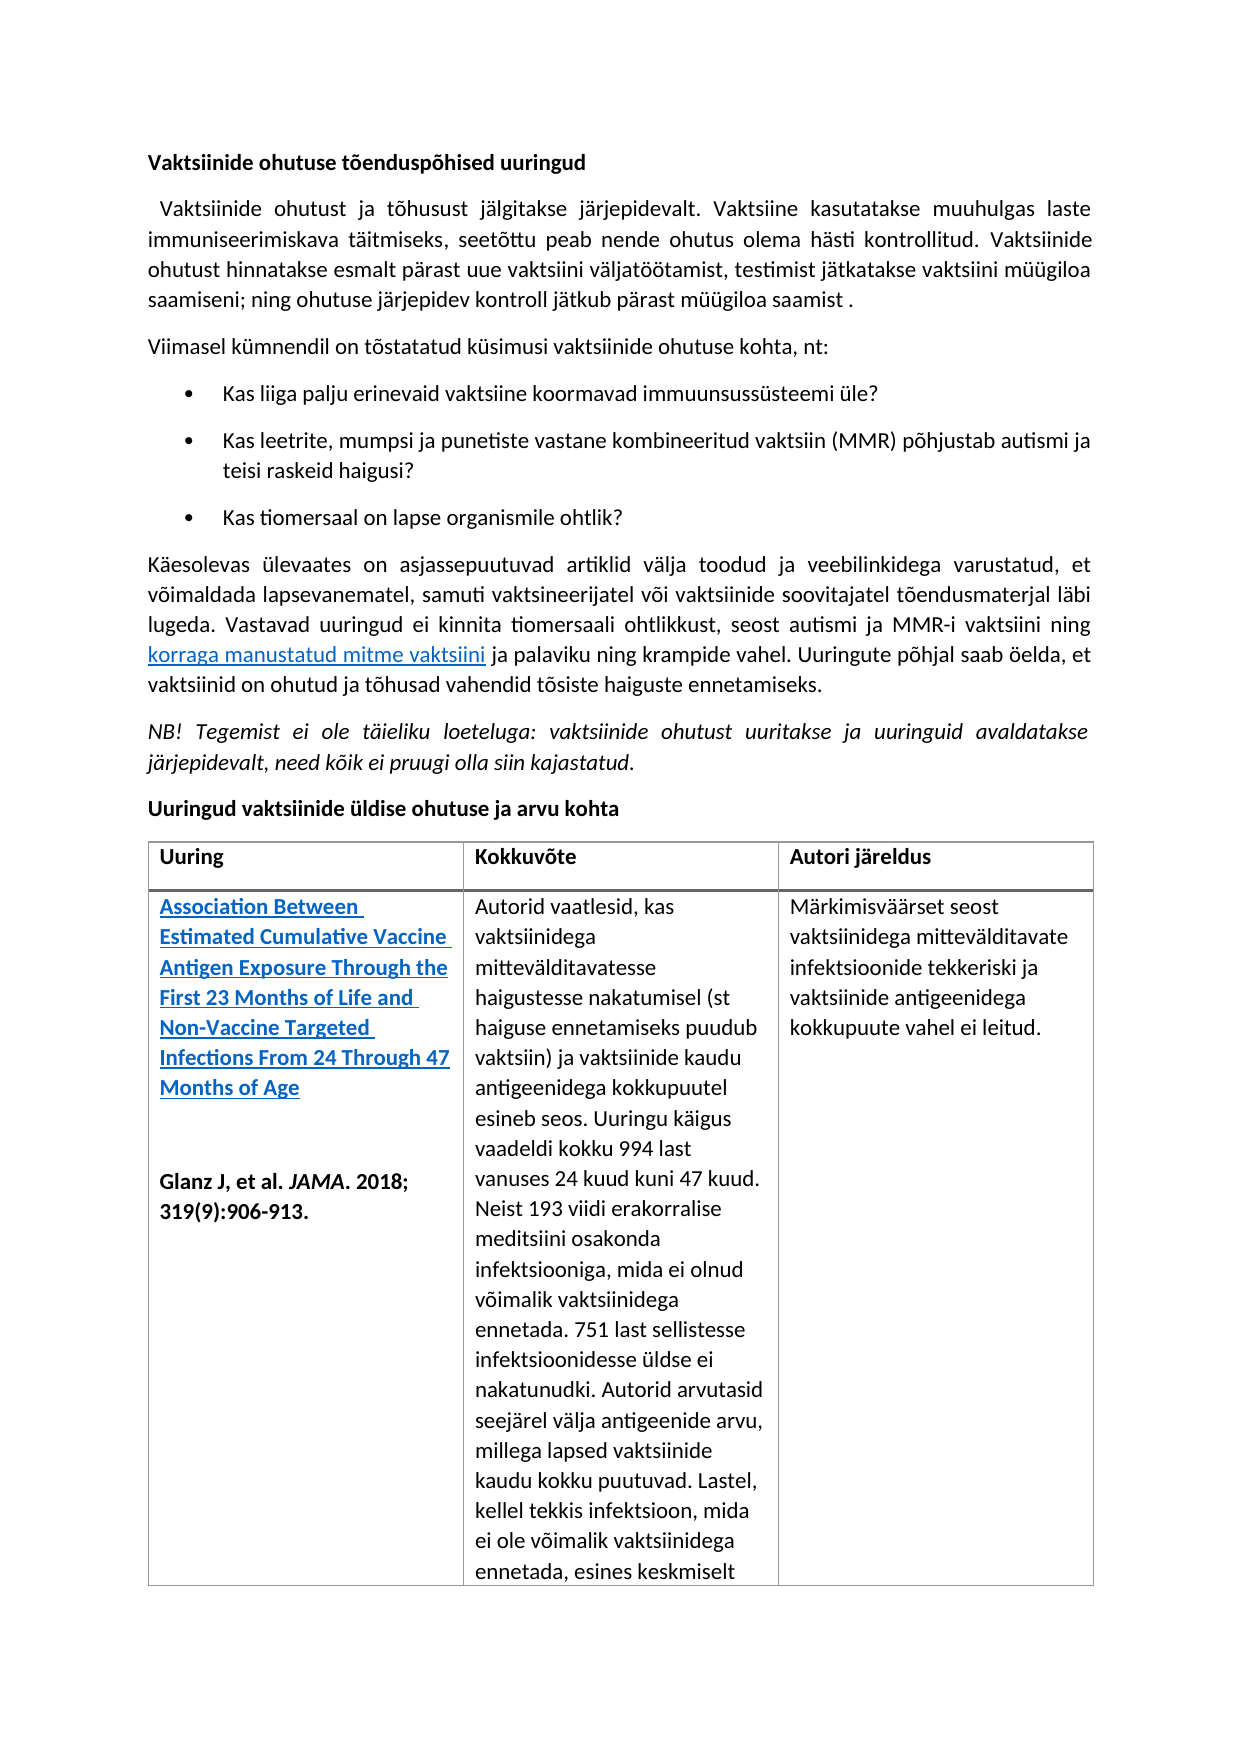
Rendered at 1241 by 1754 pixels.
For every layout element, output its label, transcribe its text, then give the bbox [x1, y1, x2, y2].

table_header ​Autori järeldus [779, 843, 1093, 889]
text Vaktsiinide ohutuse tõenduspõhised uuringud [148, 148, 1093, 176]
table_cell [779, 892, 1093, 1585]
list Kas tiomersaal on lapse organismile ohtlik? [185, 503, 1093, 531]
table_header ​Kokkuvõte [464, 843, 778, 889]
table_header ​Uuring [149, 843, 463, 889]
list Kas leetrite, mumpsi ja punetiste vastane kombineeritud vaktsiin (MMR) põhjustab autismi ja teisi raskeid haigusi? [185, 426, 1093, 484]
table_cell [464, 892, 778, 1585]
text Uuringud vaktsiinide üldise ohutuse ja arvu kohta [148, 794, 1093, 822]
text Käesolevas ülevaates on asjassepuutuvad artiklid välja toodud ja veebilinkidega varustatud, et võimaldada lapsevanematel, samuti vaktsineerijatel või vaktsiinide soovitajatel tõendusmaterjal läbi lugeda. Vastavad uuringud ei kinnita tiomersaali ohtlikkust, seost autismi ja MMR-i vaktsiini ning korraga manustatud mitme vaktsiini ja palaviku ning krampide vahel. Uuringute põhjal saab öelda, et vaktsiinid on ohutud ja tõhusad vahendid tõsiste haiguste ennetamiseks. [148, 550, 1093, 698]
text NB! Tegemist ei ole täieliku loeteluga: vaktsiinide ohutust uuritakse ja uuringuid avaldatakse järjepidevalt, need kõik ei pruugi olla siin kajastatud. [148, 717, 1093, 776]
text Viimasel kümnendil on tõstatatud küsimusi vaktsiinide ohutuse kohta, nt: [148, 332, 1093, 360]
text ​​​ Vaktsiinide ohutust ja tõhusust jälgitakse järjepidevalt. Vaktsiine kasutatakse muuhulgas laste immuniseerimiskava täitmiseks, seetõttu peab nende ohutus olema hästi kontrollitud. Vaktsiinide ohutust hinnatakse esmalt pärast uue vaktsiini väljatöötamist, testimist jätkatakse vaktsiini müügiloa saamiseni; ning ohutuse järjepidev kontroll jätkub pärast müügiloa saamist . [148, 194, 1093, 313]
list Kas liiga palju erinevaid vaktsiine koormavad immuunsussüsteemi üle? [185, 379, 1093, 407]
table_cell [149, 892, 463, 1585]
